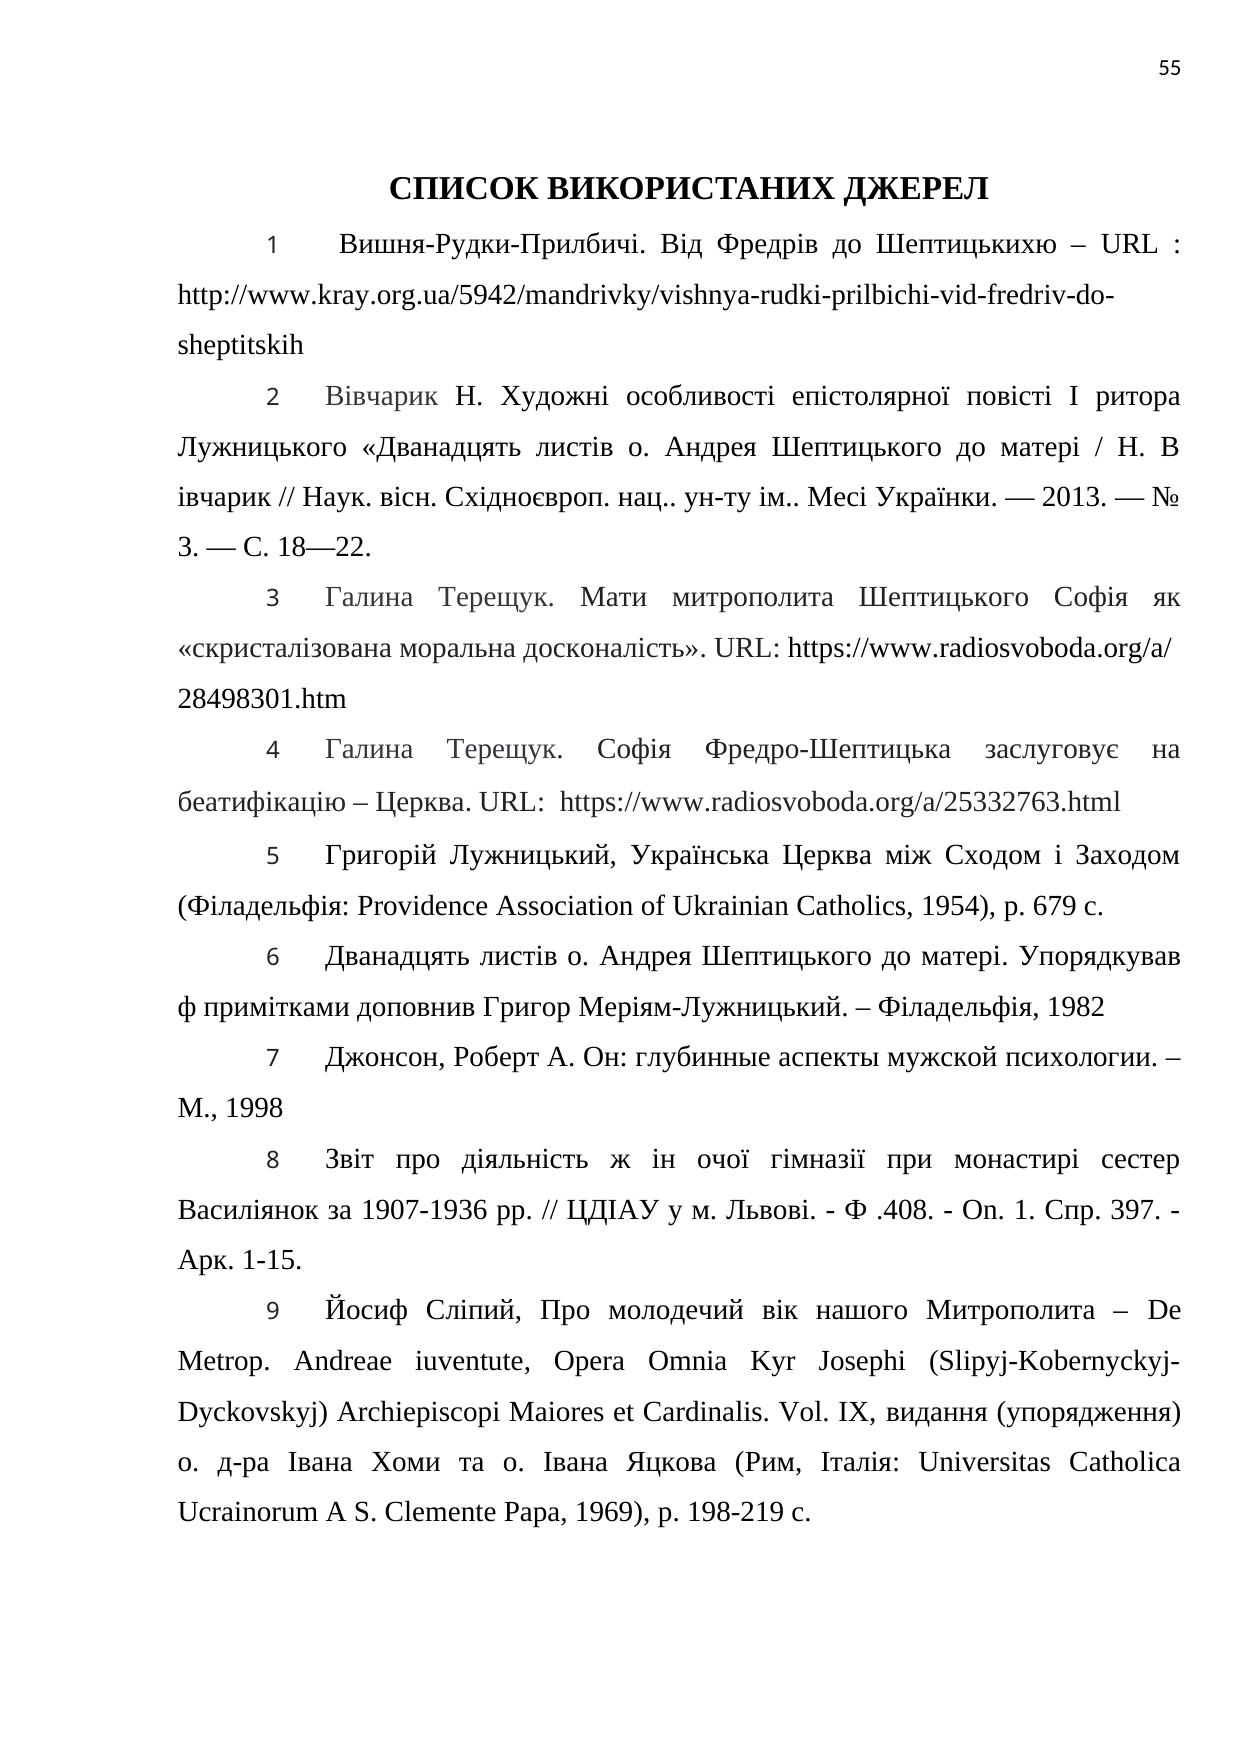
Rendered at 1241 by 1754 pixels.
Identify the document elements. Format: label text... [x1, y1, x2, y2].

list Галина Терещук. Мати митрополита Шептицького Софія як «скристалізована моральна досконалість». URL: https://www.radiosvoboda.org/a/ [177, 579, 1181, 664]
list Вівчарик H. Художні особливості епістолярної повісті І ритора Лужницького «Дванадцять листів о. Андрея Шептицького до матері / Н. В івчарик // Наук. вісн. Східноєвроп. нац.. ун-ту ім.. Месі Українки. — 2013. — № 3. — С. 18—22. [177, 378, 1181, 563]
text 28498301.htm [177, 681, 1181, 714]
list Григорій Лужницький, Українська Церква між Сходом і Заходом (Філадельфія: Providence Association of Ukrainian Catholics, 1954), p. 679 с. [177, 837, 1181, 921]
list Йосиф Сліпий, Про молодечий вік нашого Митрополита – De Metrop. Andreae iuventute, Opera Omnia Kyr Josephi (Slipyj-Kobernyckyj-Dyckovskyj) Archiepiscopi Maiores et Cardinalis. Vol. IX, видання (упорядження) о. д-ра Івана Хоми та о. Івана Яцкова (Рим, Італія: Universitas Catholica Ucrainorum A S. Clemente Papa, 1969), р. 198-219 с. [177, 1292, 1181, 1528]
subtitle СПИСОК ВИКОРИСТАНИХ ДЖЕРЕЛ [177, 168, 1181, 207]
list Звіт про діяльність ж ін очої гімназії при монастирі сестер Василіянок за 1907-1936 рр. // ЦДІАУ у м. Львові. - Ф .408. - On. 1. Спр. 397. - Арк. 1-15. [177, 1141, 1181, 1276]
list Дванадцять листів о. Андрея Шептицького до матері. Упорядкував ф примітками доповнив Григор Меріям-Лужницький. – Філадельфія, 1982 [177, 938, 1181, 1023]
list Джонсон, Роберт А. Он: глубинные аспекты мужской психологии. – М., 1998 [177, 1039, 1181, 1124]
list Галина Терещук. Софія Фредро-Шептицька заслуговує на беатифікацію – Церква. URL: https://www.radiosvoboda.org/a/25332763.html [177, 731, 1181, 819]
list Вишня-Рудки-Прилбичі. Від Фредрів до Шептицькихю – URL : http://www.kray.org.ua/5942/mandrivky/vishnya-rudki-prilbichi-vid-fredriv-do-sheptitskih [177, 226, 1181, 361]
